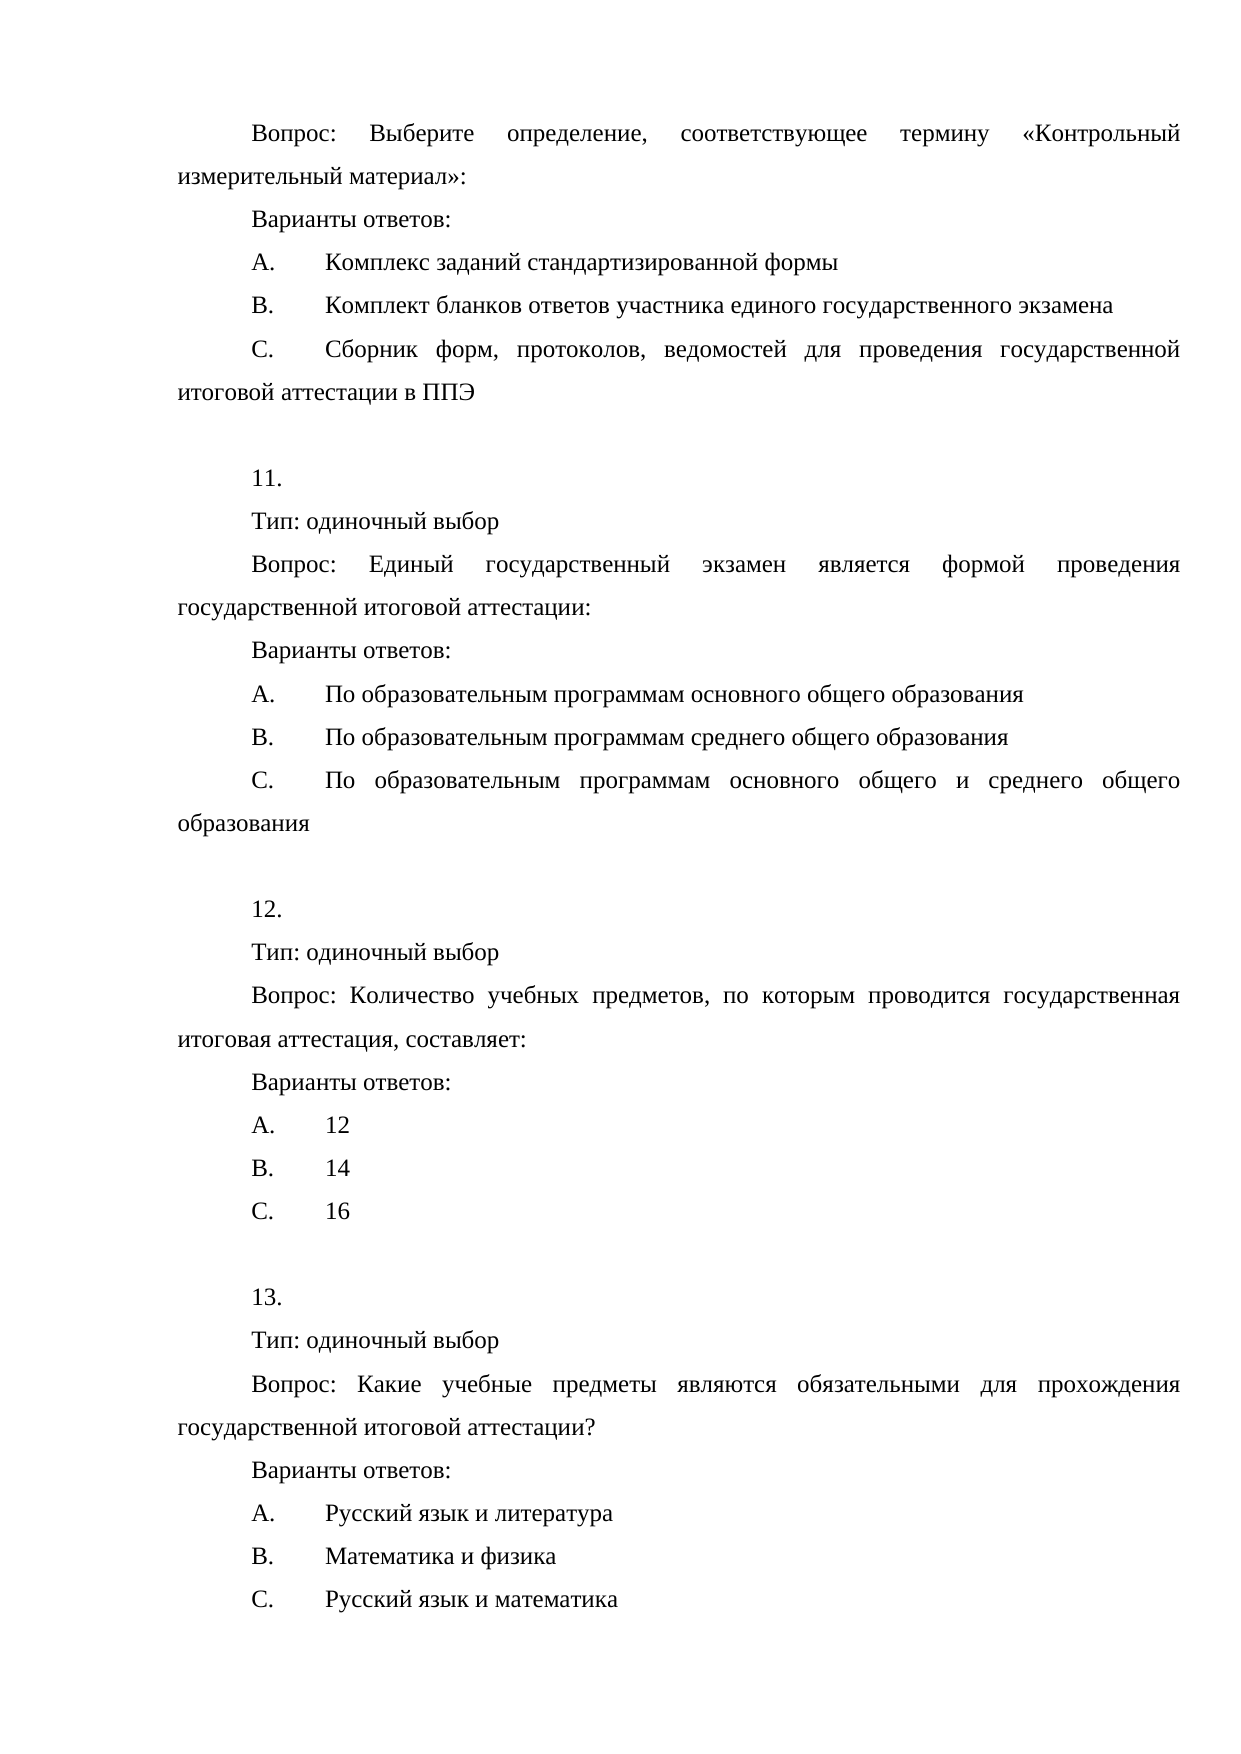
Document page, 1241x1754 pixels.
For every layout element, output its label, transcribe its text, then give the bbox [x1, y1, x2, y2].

text Вопрос: Единый государственный экзамен является формой проведения государственной итоговой аттестации: [177, 549, 1181, 621]
text Варианты ответов: [177, 636, 1181, 664]
list По образовательным программам среднего общего образования [177, 722, 1181, 751]
list Русский язык и математика [177, 1584, 1181, 1613]
list 14 [177, 1153, 1181, 1182]
text Вопрос: Количество учебных предметов, по которым проводится государственная итоговая аттестация, составляет: [177, 981, 1181, 1052]
list По образовательным программам основного общего образования [177, 679, 1181, 707]
text Вопрос: Выберите определение, соответствующее термину «Контрольный измерительный материал»: [177, 118, 1181, 190]
text Тип: одиночный выбор [177, 506, 1181, 535]
list Сборник форм, протоколов, ведомостей для проведения государственной итоговой аттестации в ППЭ [177, 334, 1181, 406]
list Русский язык и литература [177, 1498, 1181, 1527]
text Варианты ответов: [177, 1455, 1181, 1484]
text Тип: одиночный выбор [177, 937, 1181, 966]
list 16 [177, 1196, 1181, 1225]
text Варианты ответов: [177, 204, 1181, 233]
text Варианты ответов: [177, 1067, 1181, 1096]
list По образовательным программам основного общего и среднего общего образования [177, 765, 1181, 837]
list Комплекс заданий стандартизированной формы [177, 247, 1181, 276]
text Тип: одиночный выбор [177, 1326, 1181, 1354]
list Математика и физика [177, 1541, 1181, 1570]
text Вопрос: Какие учебные предметы являются обязательными для прохождения государственной итоговой аттестации? [177, 1369, 1181, 1441]
list Комплект бланков ответов участника единого государственного экзамена [177, 291, 1181, 319]
list 12 [177, 1110, 1181, 1139]
